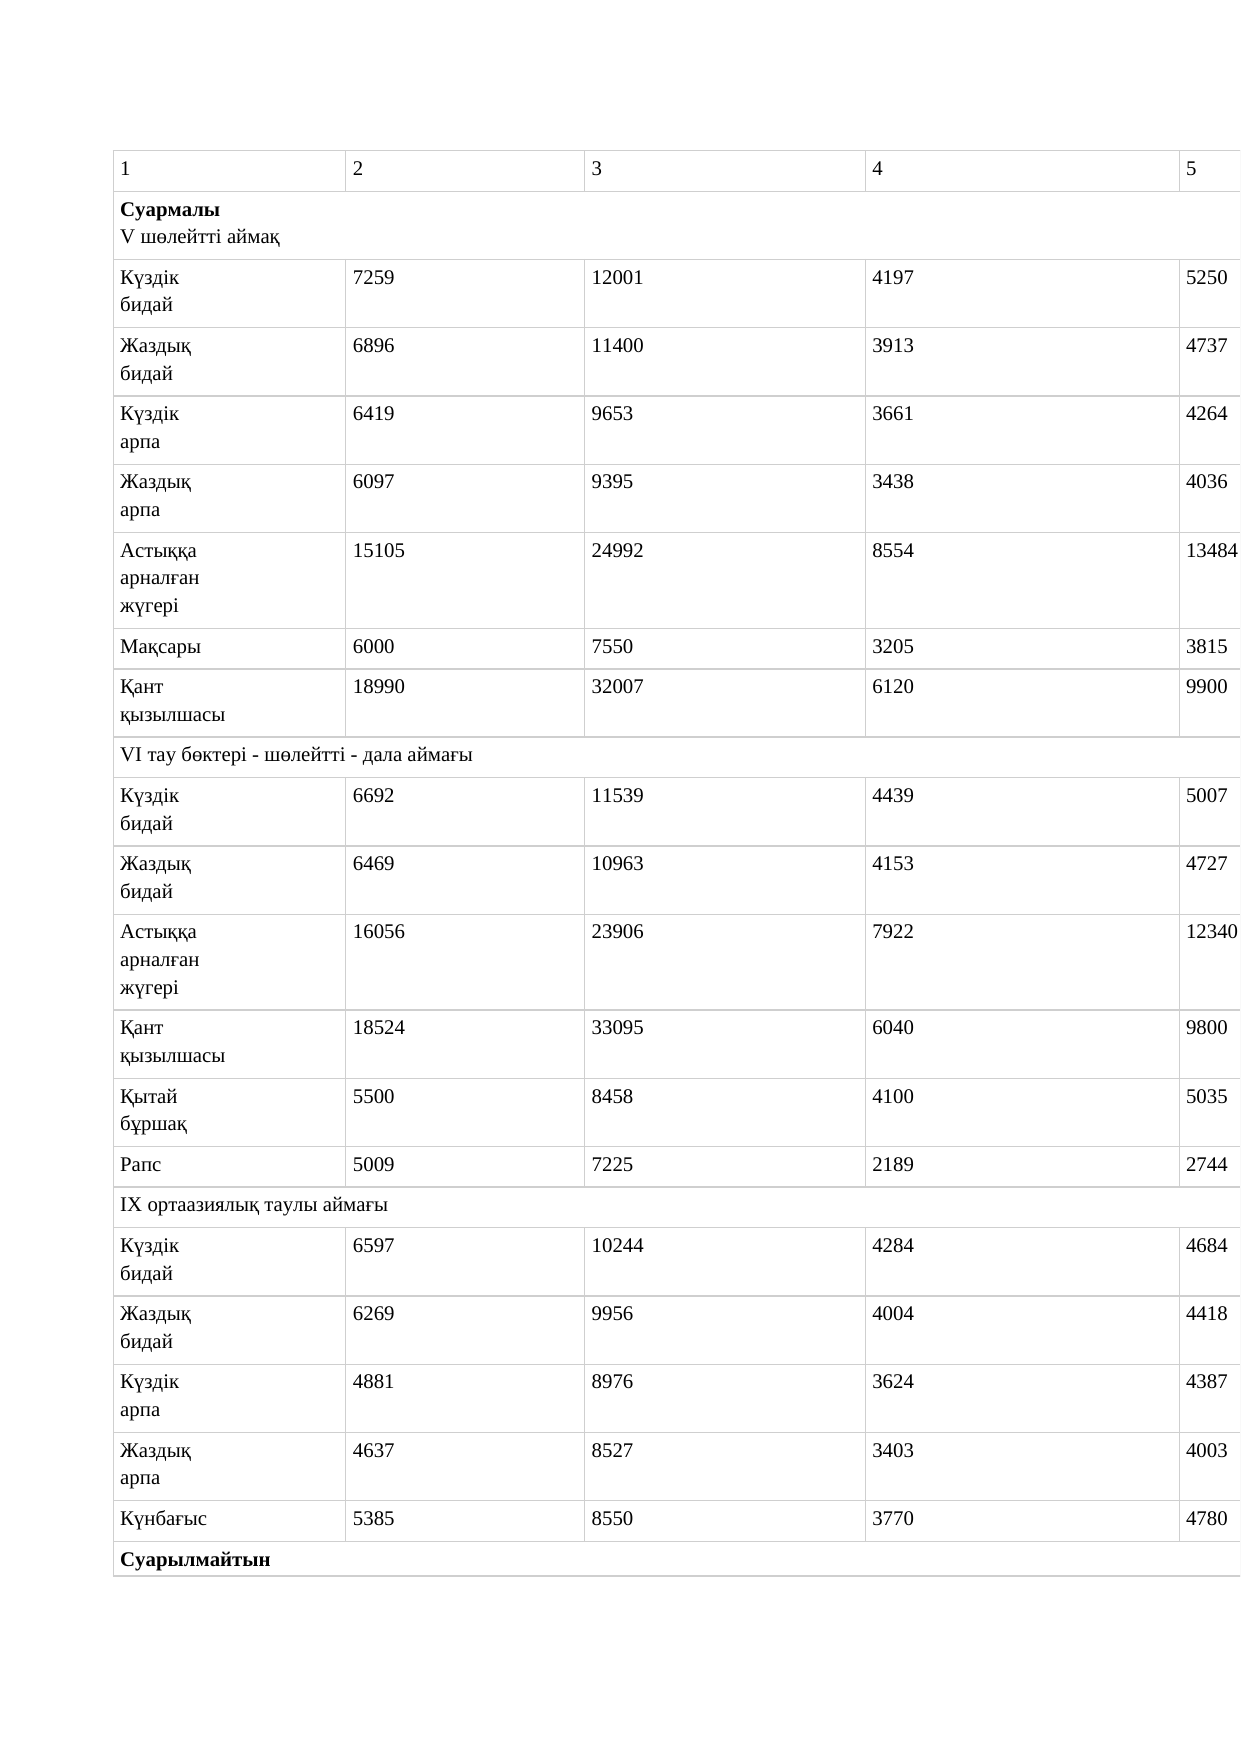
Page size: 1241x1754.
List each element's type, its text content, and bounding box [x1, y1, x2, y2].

table_cell 6692 [346, 778, 584, 845]
table_cell 32007 [585, 670, 865, 736]
table_cell 8976 [585, 1365, 865, 1432]
table_cell 4153 [866, 847, 1179, 913]
table_cell Рапс [114, 1147, 345, 1186]
table_cell 3438 [866, 465, 1179, 532]
table_cell 4284 [866, 1228, 1179, 1295]
table_cell 4881 [346, 1365, 584, 1432]
table_cell 12001 [585, 260, 865, 327]
table_cell 6097 [346, 465, 584, 532]
table_cell 11539 [585, 778, 865, 845]
table_cell 6469 [346, 847, 584, 913]
table_cell VI тау бөктері - шөлейтті - дала аймағы [114, 738, 1240, 777]
table_cell 5500 [346, 1079, 584, 1146]
table_cell 4737 [1180, 328, 1240, 395]
table_cell 3913 [866, 328, 1179, 395]
table_cell 1 [114, 151, 345, 191]
table_cell 4780 [1180, 1501, 1240, 1541]
table_cell 15105 [346, 533, 584, 628]
table_cell 8550 [585, 1501, 865, 1541]
table_cell Жаздық бидай [114, 847, 345, 913]
table_cell 7922 [866, 915, 1179, 1009]
table_cell IX ортаазиялық таулы аймағы [114, 1188, 1240, 1227]
table_cell 6896 [346, 328, 584, 395]
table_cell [114, 1542, 1240, 1575]
table_cell Жаздық бидай [114, 328, 345, 395]
table_cell 5035 [1180, 1079, 1240, 1146]
table_cell 24992 [585, 533, 865, 628]
table_cell Күздік бидай [114, 1228, 345, 1295]
table_cell 4684 [1180, 1228, 1240, 1295]
table_cell 5009 [346, 1147, 584, 1186]
table_cell Астыққа арналған жүгері [114, 533, 345, 628]
table_cell 5007 [1180, 778, 1240, 845]
table_cell Қант қызылшасы [114, 670, 345, 736]
table_cell 2189 [866, 1147, 1179, 1186]
table_cell 2 [346, 151, 584, 191]
table_cell 6419 [346, 397, 584, 463]
table_cell 13484 [1180, 533, 1240, 628]
table_cell 12340 [1180, 915, 1240, 1009]
table_cell Күздік бидай [114, 778, 345, 845]
table_cell 4004 [866, 1297, 1179, 1363]
table_cell Жаздық бидай [114, 1297, 345, 1363]
table_cell 6040 [866, 1011, 1179, 1078]
table_cell 3815 [1180, 629, 1240, 668]
table_cell 2744 [1180, 1147, 1240, 1186]
table_cell 7259 [346, 260, 584, 327]
table_cell 10963 [585, 847, 865, 913]
table_cell 9395 [585, 465, 865, 532]
table_cell 4727 [1180, 847, 1240, 913]
table_cell 3205 [866, 629, 1179, 668]
table_cell 10244 [585, 1228, 865, 1295]
table_cell Күздік арпа [114, 1365, 345, 1432]
table_cell Жаздық арпа [114, 1433, 345, 1500]
table_cell 4418 [1180, 1297, 1240, 1363]
table_cell 6597 [346, 1228, 584, 1295]
table_cell 33095 [585, 1011, 865, 1078]
table_cell 4003 [1180, 1433, 1240, 1500]
table_cell 6120 [866, 670, 1179, 736]
table_cell 9956 [585, 1297, 865, 1363]
table_cell 23906 [585, 915, 865, 1009]
table_cell 9900 [1180, 670, 1240, 736]
table_cell 11400 [585, 328, 865, 395]
table_cell 5 [1180, 151, 1240, 191]
table_cell 8527 [585, 1433, 865, 1500]
table_cell Жаздық арпа [114, 465, 345, 532]
table_cell Қытай бұршақ [114, 1079, 345, 1146]
table_cell 3661 [866, 397, 1179, 463]
table_cell 4197 [866, 260, 1179, 327]
table_cell 8554 [866, 533, 1179, 628]
table_cell Күздік арпа [114, 397, 345, 463]
table_cell 5250 [1180, 260, 1240, 327]
table_cell Күнбағыс [114, 1501, 345, 1541]
table_cell 3624 [866, 1365, 1179, 1432]
table_cell 8458 [585, 1079, 865, 1146]
table_cell 18990 [346, 670, 584, 736]
table_cell Астыққа арналған жүгері [114, 915, 345, 1009]
table_cell 7225 [585, 1147, 865, 1186]
table_cell 7550 [585, 629, 865, 668]
table_cell 5385 [346, 1501, 584, 1541]
table_cell 4264 [1180, 397, 1240, 463]
table_cell Суармалы жер V шөлейтті аймақ [114, 192, 1240, 259]
table_cell 4387 [1180, 1365, 1240, 1432]
table_cell 4 [866, 151, 1179, 191]
table_cell 16056 [346, 915, 584, 1009]
table_cell 6269 [346, 1297, 584, 1363]
table_cell Мақсары [114, 629, 345, 668]
table_cell Күздік бидай [114, 260, 345, 327]
table_cell 3770 [866, 1501, 1179, 1541]
table_cell 9800 [1180, 1011, 1240, 1078]
table_cell 4100 [866, 1079, 1179, 1146]
table_cell 3403 [866, 1433, 1179, 1500]
table_cell 9653 [585, 397, 865, 463]
table_cell 4439 [866, 778, 1179, 845]
table_cell 4637 [346, 1433, 584, 1500]
table_cell 3 [585, 151, 865, 191]
table_cell 18524 [346, 1011, 584, 1078]
table_cell 4036 [1180, 465, 1240, 532]
table_cell 6000 [346, 629, 584, 668]
table_cell Қант қызылшасы [114, 1011, 345, 1078]
